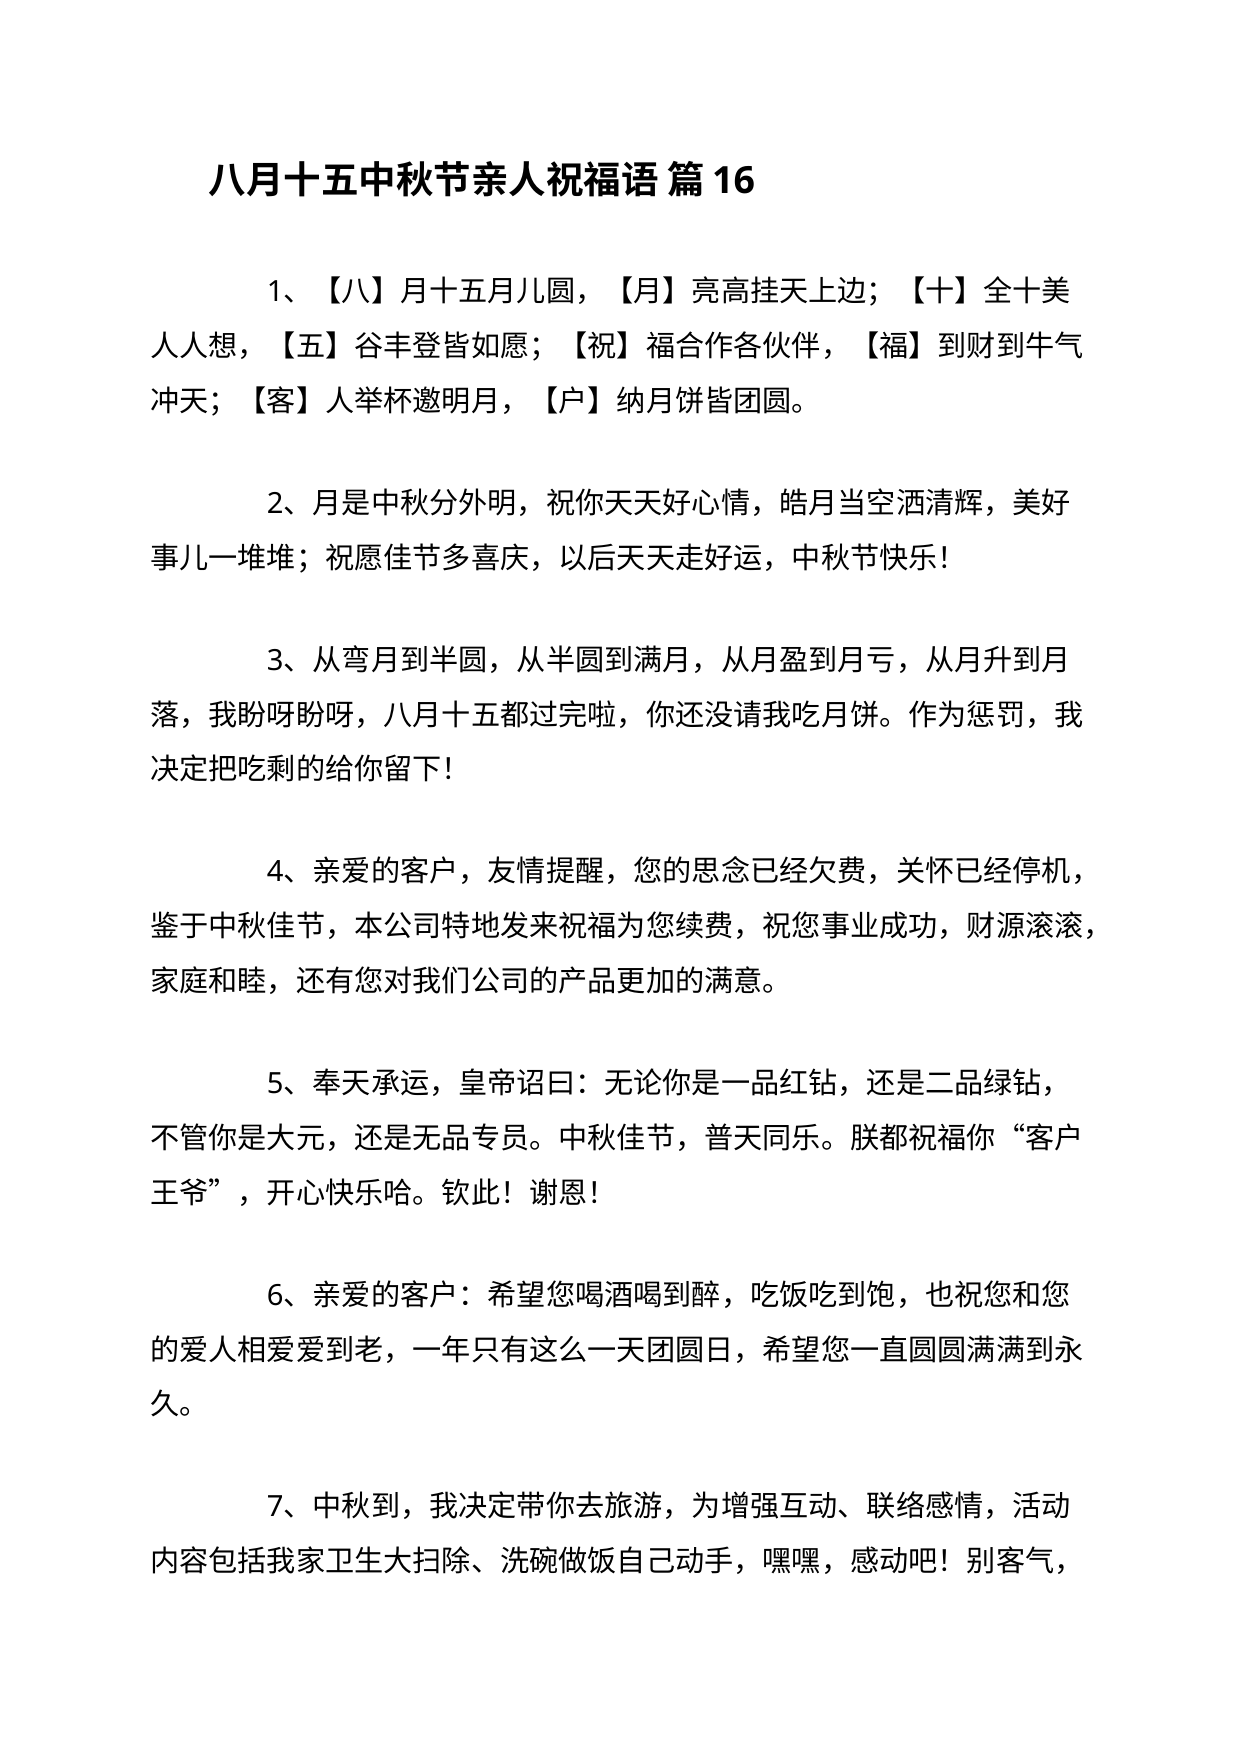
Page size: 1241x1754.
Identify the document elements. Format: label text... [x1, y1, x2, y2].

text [150, 1483, 1090, 1580]
text 4、亲爱的客户，友情提醒，您的思念已经欠费，关怀已经停机，鉴于中秋佳节，本公司特地发来祝福为您续费，祝您事业成功，财源滚滚，家庭和睦，还有您对我们公司的产品更加的满意。 [150, 848, 1090, 1000]
text 2、月是中秋分外明，祝你天天好心情，皓月当空洒清辉，美好事儿一堆堆；祝愿佳节多喜庆，以后天天走好运，中秋节快乐！ [150, 479, 1090, 577]
text 3、从弯月到半圆，从半圆到满月，从月盈到月亏，从月升到月落，我盼呀盼呀，八月十五都过完啦，你还没请我吃月饼。作为惩罚，我决定把吃剩的给你留下！ [150, 636, 1090, 788]
text 6、亲爱的客户：希望您喝酒喝到醉，吃饭吃到饱，也祝您和您的爱人相爱爱到老，一年只有这么一天团圆日，希望您一直圆圆满满到永久。 [150, 1271, 1090, 1423]
text 5、奉天承运，皇帝诏曰：无论你是一品红钻，还是二品绿钻，不管你是大元，还是无品专员。中秋佳节，普天同乐。朕都祝福你“客户王爷”，开心快乐哈。钦此！谢恩！ [150, 1059, 1090, 1212]
text 八月十五中秋节亲人祝福语 篇16 [150, 150, 1090, 204]
text 1、【八】月十五月儿圆，【月】亮高挂天上边；【十】全十美人人想，【五】谷丰登皆如愿；【祝】福合作各伙伴，【福】到财到牛气冲天；【客】人举杯邀明月，【户】纳月饼皆团圆。 [150, 268, 1090, 420]
